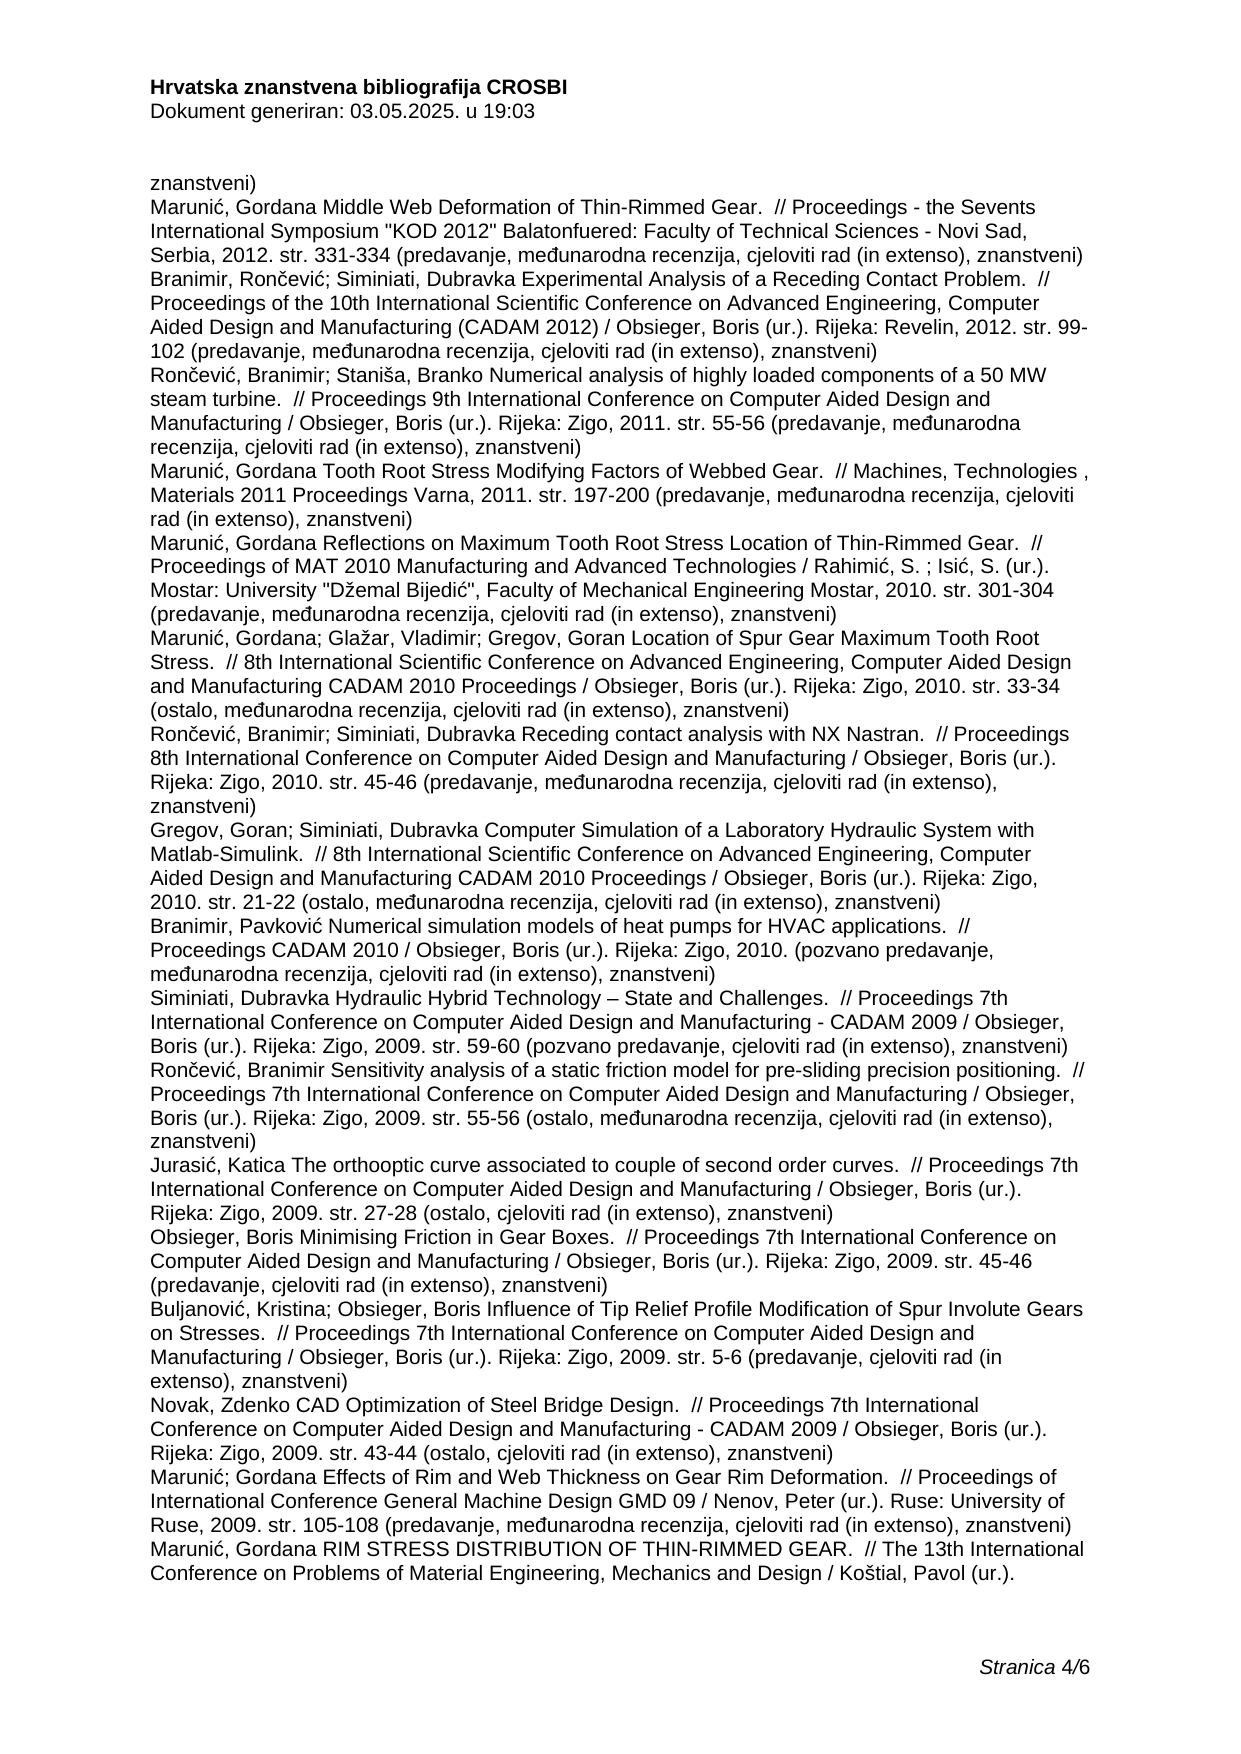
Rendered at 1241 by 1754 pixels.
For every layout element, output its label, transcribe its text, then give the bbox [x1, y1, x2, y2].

text Branimir, Pavković [150, 914, 1090, 986]
text Buljanović, Kristina; Obsieger, Boris [150, 1297, 1090, 1393]
text Branimir, Rončević; Siminiati, Dubravka [150, 267, 1090, 363]
text Jurasić, Katica [150, 1153, 1090, 1225]
text Obsieger, Boris [150, 1225, 1090, 1297]
text Marunić, Gordana [150, 1537, 1090, 1584]
text Siminiati, Dubravka [150, 986, 1090, 1057]
text Marunić, Gordana; Glažar, Vladimir; Gregov, Goran [150, 626, 1090, 722]
text Marunić; Gordana [150, 1465, 1090, 1537]
text Rončević, Branimir [150, 1057, 1090, 1153]
text Novak, Zdenko [150, 1393, 1090, 1465]
text Marunić, Gordana [150, 171, 1090, 195]
text Rončević, Branimir; Staniša, Branko [150, 363, 1090, 458]
text Marunić, Gordana [150, 530, 1090, 626]
text Marunić, Gordana [150, 458, 1090, 530]
text Rončević, Branimir; Siminiati, Dubravka [150, 722, 1090, 818]
text Marunić, Gordana [150, 195, 1090, 267]
text Gregov, Goran; Siminiati, Dubravka [150, 818, 1090, 914]
